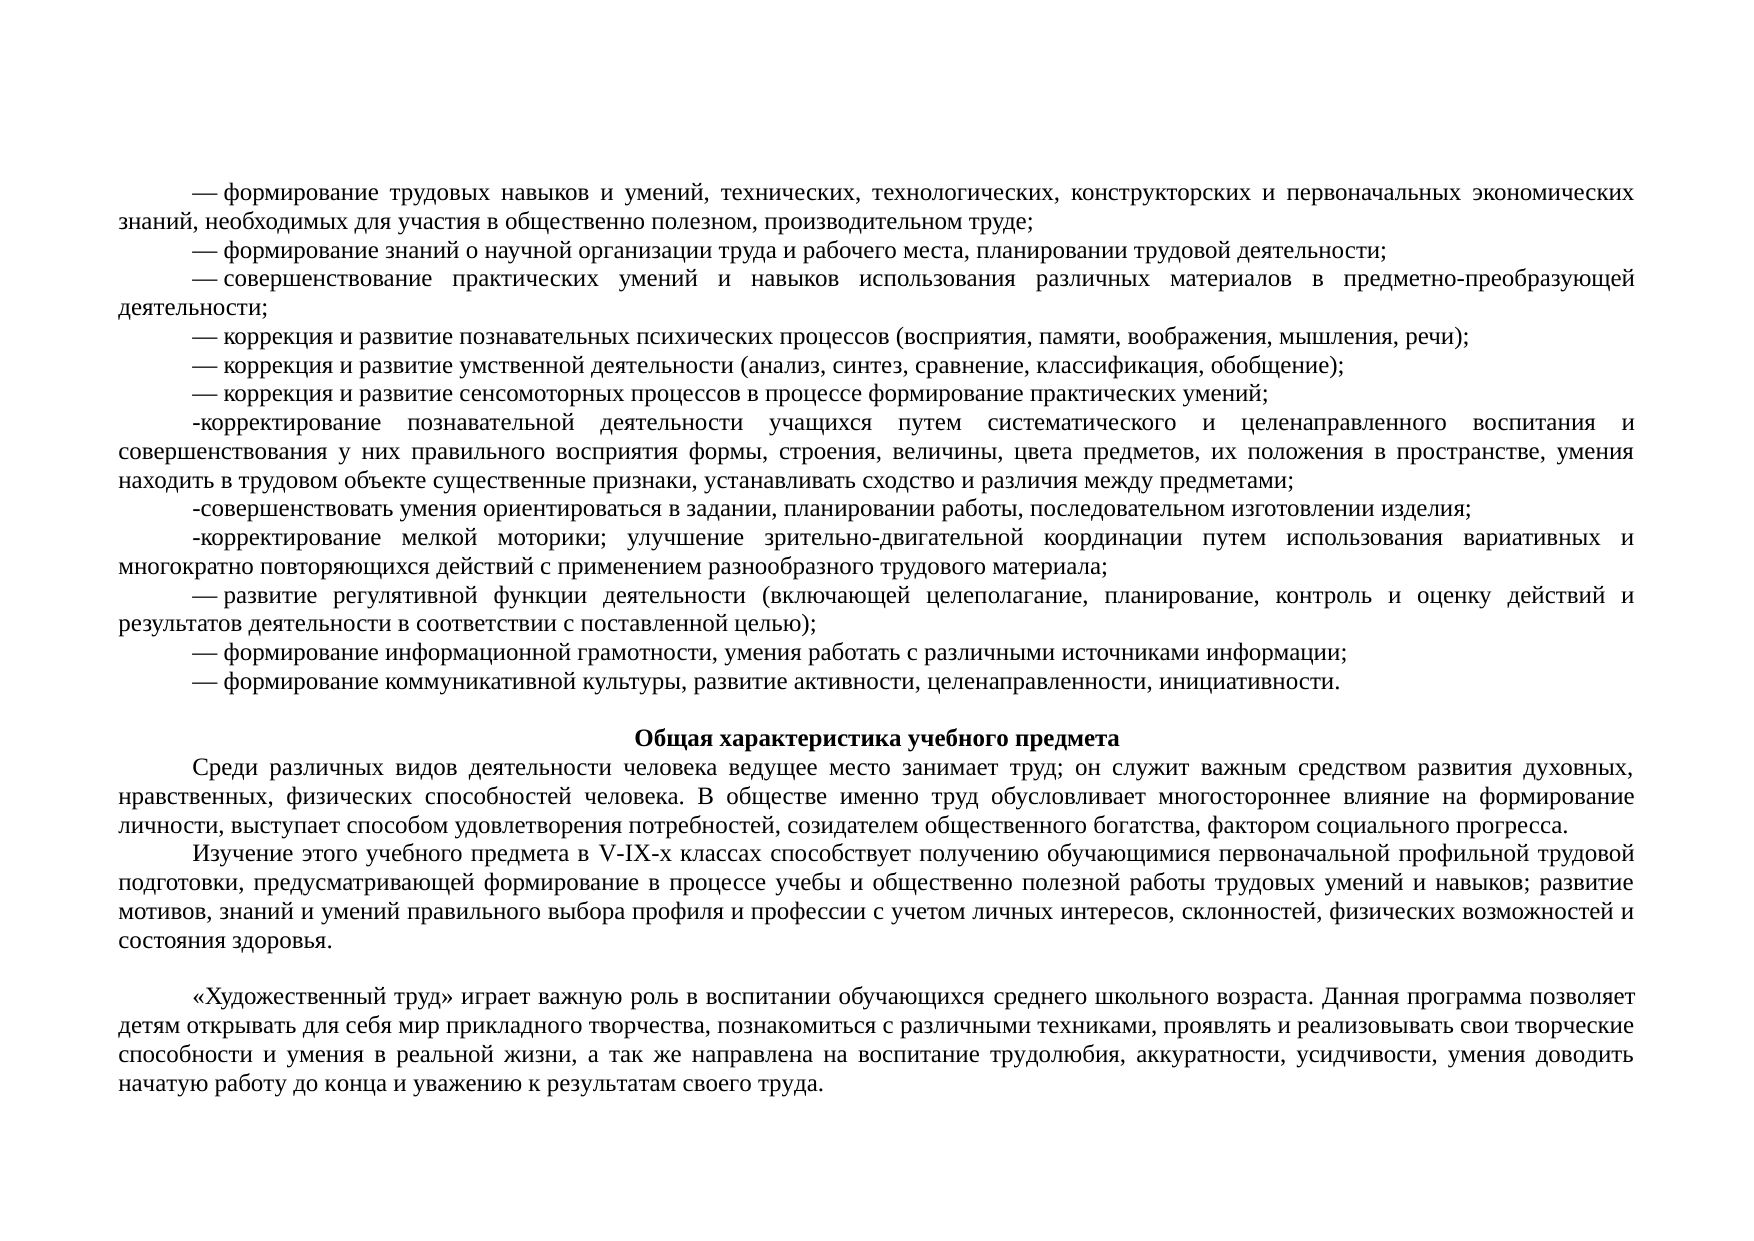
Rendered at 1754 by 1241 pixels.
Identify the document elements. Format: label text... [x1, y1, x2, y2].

text ― совершенствование практических умений и навыков использования различных материалов в предметно-преобразующей деятельности; [118, 263, 1636, 321]
text -корректирование познавательной деятельности учащихся путем систематического и целенаправленного воспитания и совершенствования у них правильного восприятия формы, строения, величины, цвета предметов, их положения в пространстве, умения находить в трудовом объекте существенные признаки, устанавливать сходство и различия между предметами; [118, 407, 1636, 493]
text ― развитие регулятивной функции деятельности (включающей целеполагание, планирование, контроль и оценку действий и результатов деятельности в соответствии с поставленной целью); [118, 580, 1636, 637]
text ― формирование знаний о научной организации труда и рабочего места, планировании трудовой деятельности; [118, 235, 1636, 263]
text «Художественный труд» играет важную роль в воспитании обучающихся среднего школьного возраста. Данная программа позволяет детям открывать для себя мир прикладного творчества, познакомиться с различными техниками, проявлять и реализовывать свои творческие способности и умения в реальной жизни, а так же направлена на воспитание трудолюбия, аккуратности, усидчивости, умения доводить начатую работу до конца и уважению к результатам своего труда. [118, 981, 1636, 1096]
text Изучение этого учебного предмета в V-IX-х классах способствует получению обучающимися первоначальной профильной трудовой подготовки, предусматривающей формирование в процессе учебы и общественно полезной работы трудовых умений и навыков; развитие мотивов, знаний и умений правильного выбора профиля и профессии с учетом личных интересов, склонностей, физических возможностей и состояния здоровья. [118, 838, 1636, 953]
text ― формирование информационной грамотности, умения работать с различными источниками информации; [118, 637, 1636, 666]
text -корректирование мелкой моторики; улучшение зрительно-двигательной координации путем использования вариативных и многократно повторяющихся действий с применением разнообразного трудового материала; [118, 522, 1636, 580]
text Общая характеристика учебного предмета [118, 723, 1636, 752]
text ― коррекция и развитие сенсомоторных процессов в процессе формирование практических умений; [118, 378, 1636, 407]
text ― формирование коммуникативной культуры, развитие активности, целенаправленности, инициативности. [118, 666, 1636, 695]
text ― коррекция и развитие умственной деятельности (анализ, синтез, сравнение, классификация, обобщение); [118, 350, 1636, 378]
text Среди различных видов деятельности человека ведущее место занимает труд; он служит важным средством развития духовных, нравственных, физических способностей человека. В обществе именно труд обусловливает многостороннее влияние на формирование личности, выступает способом удовлетворения потребностей, созидателем общественного богатства, фактором социального прогресса. [118, 752, 1636, 838]
text -совершенствовать умения ориентироваться в задании, планировании работы, последовательном изготовлении изделия; [118, 493, 1636, 522]
text ― формирование трудовых навыков и умений, технических, технологических, конструкторских и первоначальных экономических знаний, необходимых для участия в общественно полезном, производительном труде; [118, 177, 1636, 235]
text ― коррекция и развитие познавательных психических процессов (восприятия, памяти, воображения, мышления, речи); [118, 321, 1636, 350]
